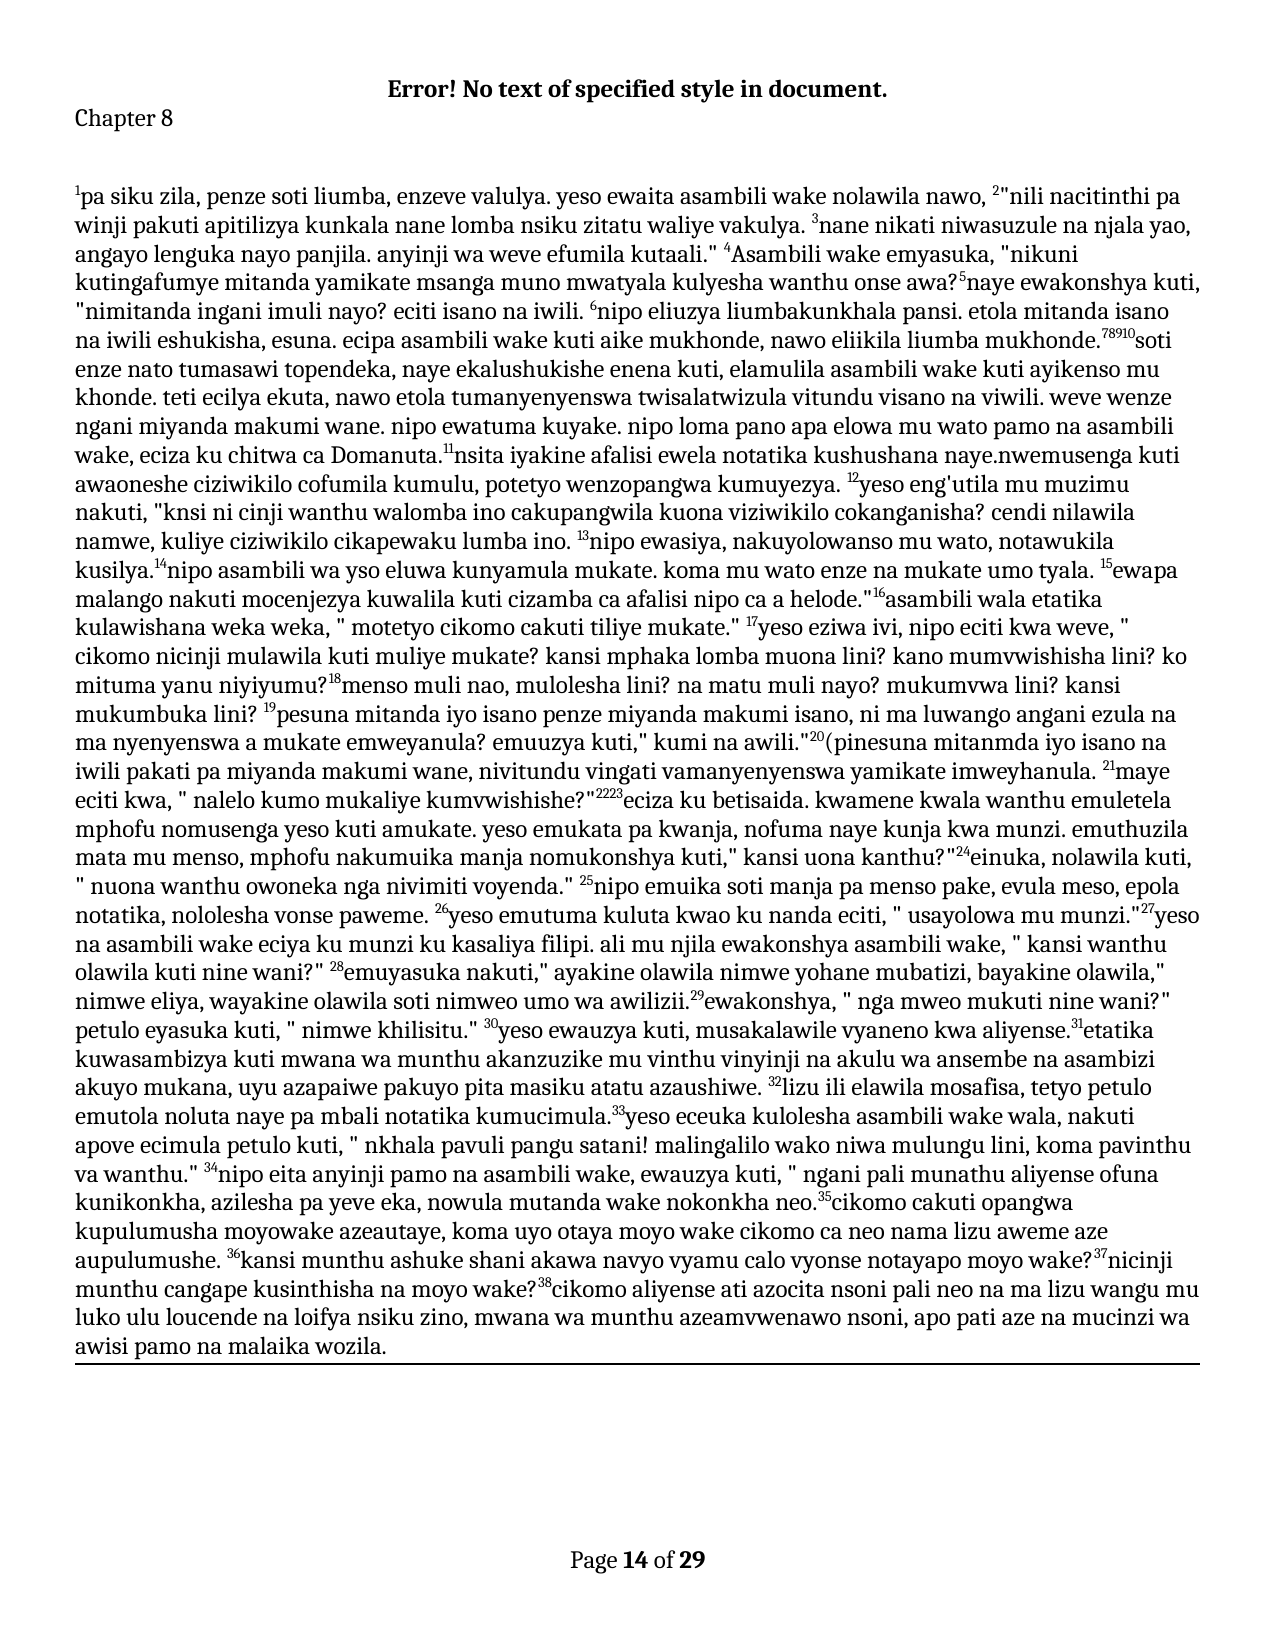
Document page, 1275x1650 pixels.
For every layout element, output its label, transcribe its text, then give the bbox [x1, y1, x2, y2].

text 1pa siku zila, penze soti liumba, enzeve valulya. yeso ewaita asambili wake nolawila nawo, 2"nili nacitinthi pa winji pakuti apitilizya kunkala nane lomba nsiku zitatu waliye vakulya. 3nane nikati niwasuzule na njala yao, angayo lenguka nayo panjila. anyinji wa weve efumila kutaali." 4Asambili wake emyasuka, "nikuni kutingafumye mitanda yamikate msanga muno mwatyala kulyesha wanthu onse awa?5naye ewakonshya kuti, "nimitanda ingani imuli nayo? eciti isano na iwili. 6nipo eliuzya liumbakunkhala pansi. etola mitanda isano na iwili eshukisha, esuna. ecipa asambili wake kuti aike mukhonde, nawo eliikila liumba mukhonde.78910soti enze nato tumasawi topendeka, naye ekalushukishe enena kuti, elamulila asambili wake kuti ayikenso mu khonde. teti ecilya ekuta, nawo etola tumanyenyenswa twisalatwizula vitundu visano na viwili. weve wenze ngani miyanda makumi wane. nipo ewatuma kuyake. nipo loma pano apa elowa mu wato pamo na asambili wake, eciza ku chitwa ca Domanuta.11nsita iyakine afalisi ewela notatika kushushana naye.nwemusenga kuti awaoneshe ciziwikilo cofumila kumulu, potetyo wenzopangwa kumuyezya. 12yeso eng'utila mu muzimu nakuti, "knsi ni cinji wanthu walomba ino cakupangwila kuona viziwikilo cokanganisha? cendi nilawila namwe, kuliye ciziwikilo cikapewaku lumba ino. 13nipo ewasiya, nakuyolowanso mu wato, notawukila kusilya.14nipo asambili wa yso eluwa kunyamula mukate. koma mu wato enze na mukate umo tyala. 15ewapa malango nakuti mocenjezya kuwalila kuti cizamba ca afalisi nipo ca a helode."16asambili wala etatika kulawishana weka weka, " motetyo cikomo cakuti tiliye mukate." 17yeso eziwa ivi, nipo eciti kwa weve, " cikomo nicinji mulawila kuti muliye mukate? kansi mphaka lomba muona lini? kano mumvwishisha lini? ko mituma yanu niyiyumu?18menso muli nao, mulolesha lini? na matu muli nayo? mukumvwa lini? kansi mukumbuka lini? 19pesuna mitanda iyo isano penze miyanda makumi isano, ni ma luwango angani ezula na ma nyenyenswa a mukate emweyanula? emuuzya kuti," kumi na awili."20(pinesuna mitanmda iyo isano na iwili pakati pa miyanda makumi wane, nivitundu vingati vamanyenyenswa yamikate imweyhanula. 21maye eciti kwa, " nalelo kumo mukaliye kumvwishishe?"2223eciza ku betisaida. kwamene kwala wanthu emuletela mphofu nomusenga yeso kuti amukate. yeso emukata pa kwanja, nofuma naye kunja kwa munzi. emuthuzila mata mu menso, mphofu nakumuika manja nomukonshya kuti," kansi uona kanthu?"24einuka, nolawila kuti, " nuona wanthu owoneka nga nivimiti voyenda." 25nipo emuika soti manja pa menso pake, evula meso, epola notatika, nololesha vonse paweme. 26yeso emutuma kuluta kwao ku nanda eciti, " usayolowa mu munzi."27yeso na asambili wake eciya ku munzi ku kasaliya filipi. ali mu njila ewakonshya asambili wake, " kansi wanthu olawila kuti nine wani?" 28emuyasuka nakuti," ayakine olawila nimwe yohane mubatizi, bayakine olawila," nimwe eliya, wayakine olawila soti nimweo umo wa awilizii.29ewakonshya, " nga mweo mukuti nine wani?" petulo eyasuka kuti, " nimwe khilisitu." 30yeso ewauzya kuti, musakalawile vyaneno kwa aliyense.31etatika kuwasambizya kuti mwana wa munthu akanzuzike mu vinthu vinyinji na akulu wa ansembe na asambizi akuyo mukana, uyu azapaiwe pakuyo pita masiku atatu azaushiwe. 32lizu ili elawila mosafisa, tetyo petulo emutola noluta naye pa mbali notatika kumucimula.33yeso eceuka kulolesha asambili wake wala, nakuti apove ecimula petulo kuti, " nkhala pavuli pangu satani! malingalilo wako niwa mulungu lini, koma pavinthu va wanthu." 34nipo eita anyinji pamo na asambili wake, ewauzya kuti, " ngani pali munathu aliyense ofuna kunikonkha, azilesha pa yeve eka, nowula mutanda wake nokonkha neo.35cikomo cakuti opangwa kupulumusha moyowake azeautaye, koma uyo otaya moyo wake cikomo ca neo nama lizu aweme aze aupulumushe. 36kansi munthu ashuke shani akawa navyo vyamu calo vyonse notayapo moyo wake?37nicinji munthu cangape kusinthisha na moyo wake?38cikomo aliyense ati azocita nsoni pali neo na ma lizu wangu mu luko ulu loucende na loifya nsiku zino, mwana wa munthu azeamvwenawo nsoni, apo pati aze na mucinzi wa awisi pamo na malaika wozila. [75, 182, 1200, 1363]
text Chapter 8 [75, 104, 1200, 161]
